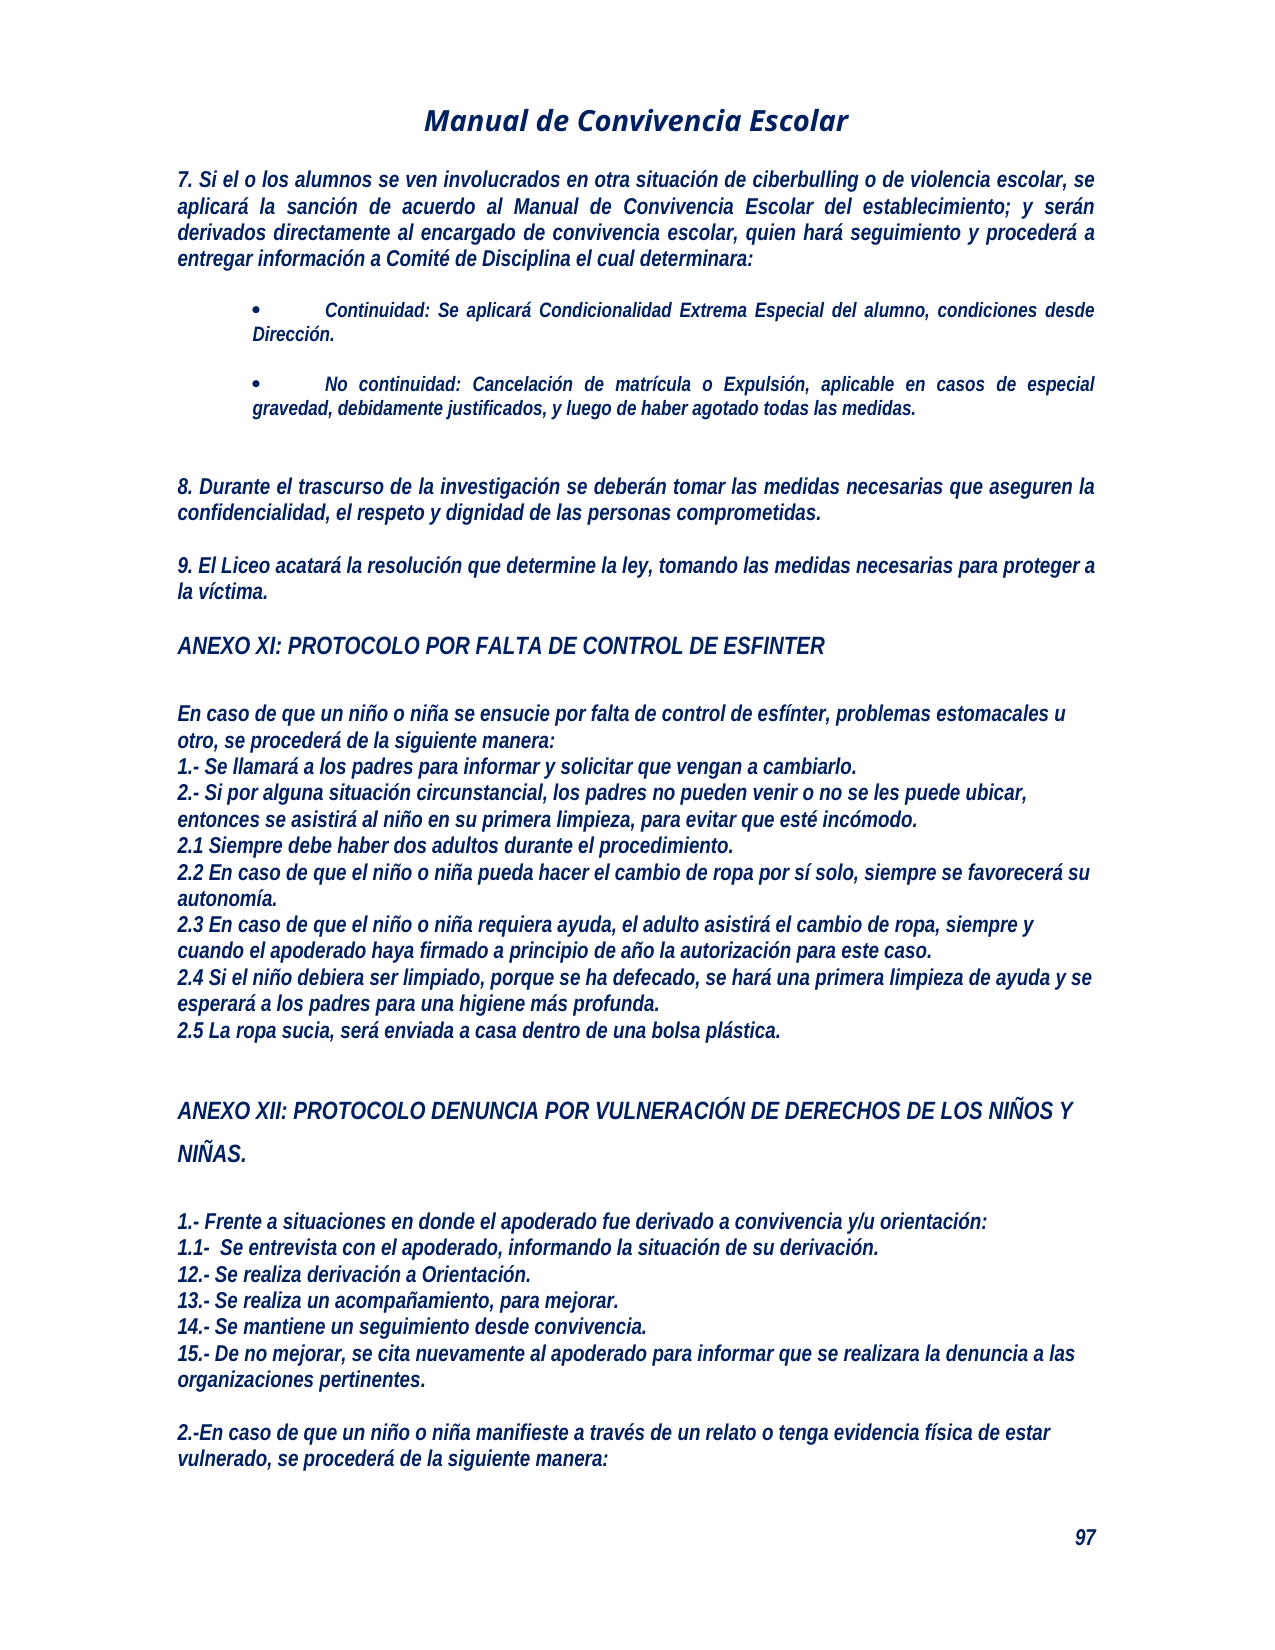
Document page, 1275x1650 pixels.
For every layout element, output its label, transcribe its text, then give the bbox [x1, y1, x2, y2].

list No continuidad: Cancelación de matrícula o Expulsión, aplicable en casos de especial gravedad, debidamente justificados, y luego de haber agotado todas las medidas. [252, 372, 1098, 420]
text 1.- Frente a situaciones en donde el apoderado fue derivado a convivencia y/u orientación: [177, 1208, 1098, 1234]
text En caso de que un niño o niña se ensucie por falta de control de esfínter, problemas estomacales u otro, se procederá de la siguiente manera: [177, 700, 1098, 753]
text 14.- Se mantiene un seguimiento desde convivencia. [177, 1313, 1098, 1339]
text 7. Si el o los alumnos se ven involucrados en otra situación de ciberbulling o de violencia escolar, se aplicará la sanción de acuerdo al Manual de Convivencia Escolar del establecimiento; y serán derivados directamente al encargado de convivencia escolar, quien hará seguimiento y procederá a entregar información a Comité de Disciplina el cual determinara: [177, 166, 1098, 272]
text 2.-En caso de que un niño o niña manifieste a través de un relato o tenga evidencia física de estar vulnerado, se procederá de la siguiente manera: [177, 1419, 1098, 1471]
text 1.1- Se entrevista con el apoderado, informando la situación de su derivación. [177, 1234, 1098, 1261]
text 13.- Se realiza un acompañamiento, para mejorar. [177, 1287, 1098, 1313]
text 2.- Si por alguna situación circunstancial, los padres no pueden venir o no se les puede ubicar, entonces se asistirá al niño en su primera limpieza, para evitar que esté incómodo. [177, 779, 1098, 832]
list Continuidad: Se aplicará Condicionalidad Extrema Especial del alumno, condiciones desde Dirección. [252, 298, 1098, 346]
text 8. Durante el trascurso de la investigación se deberán tomar las medidas necesarias que aseguren la confidencialidad, el respeto y dignidad de las personas comprometidas. [177, 473, 1098, 526]
text 2.2 En caso de que el niño o niña pueda hacer el cambio de ropa por sí solo, siempre se favorecerá su autonomía. [177, 858, 1098, 911]
text 12.- Se realiza derivación a Orientación. [177, 1261, 1098, 1287]
text 2.3 En caso de que el niño o niña requiera ayuda, el adulto asistirá el cambio de ropa, siempre y cuando el apoderado haya firmado a principio de año la autorización para este caso. [177, 911, 1098, 964]
text 2.4 Si el niño debiera ser limpiado, porque se ha defecado, se hará una primera limpieza de ayuda y se esperará a los padres para una higiene más profunda. [177, 964, 1098, 1017]
subtitle ANEXO XII: PROTOCOLO DENUNCIA POR VULNERACIÓN DE DERECHOS DE LOS NIÑOS Y NIÑAS. [177, 1096, 1098, 1167]
text 1.- Se llamará a los padres para informar y solicitar que vengan a cambiarlo. [177, 753, 1098, 779]
text 9. El Liceo acatará la resolución que determine la ley, tomando las medidas necesarias para proteger a la víctima. [177, 552, 1098, 605]
text 15.- De no mejorar, se cita nuevamente al apoderado para informar que se realizara la denuncia a las organizaciones pertinentes. [177, 1339, 1098, 1392]
text 2.1 Siempre debe haber dos adultos durante el procedimiento. [177, 832, 1098, 858]
subtitle ANEXO XI: PROTOCOLO POR FALTA DE CONTROL DE ESFINTER [177, 631, 1098, 660]
text 2.5 La ropa sucia, será enviada a casa dentro de una bolsa plástica. [177, 1017, 1098, 1043]
